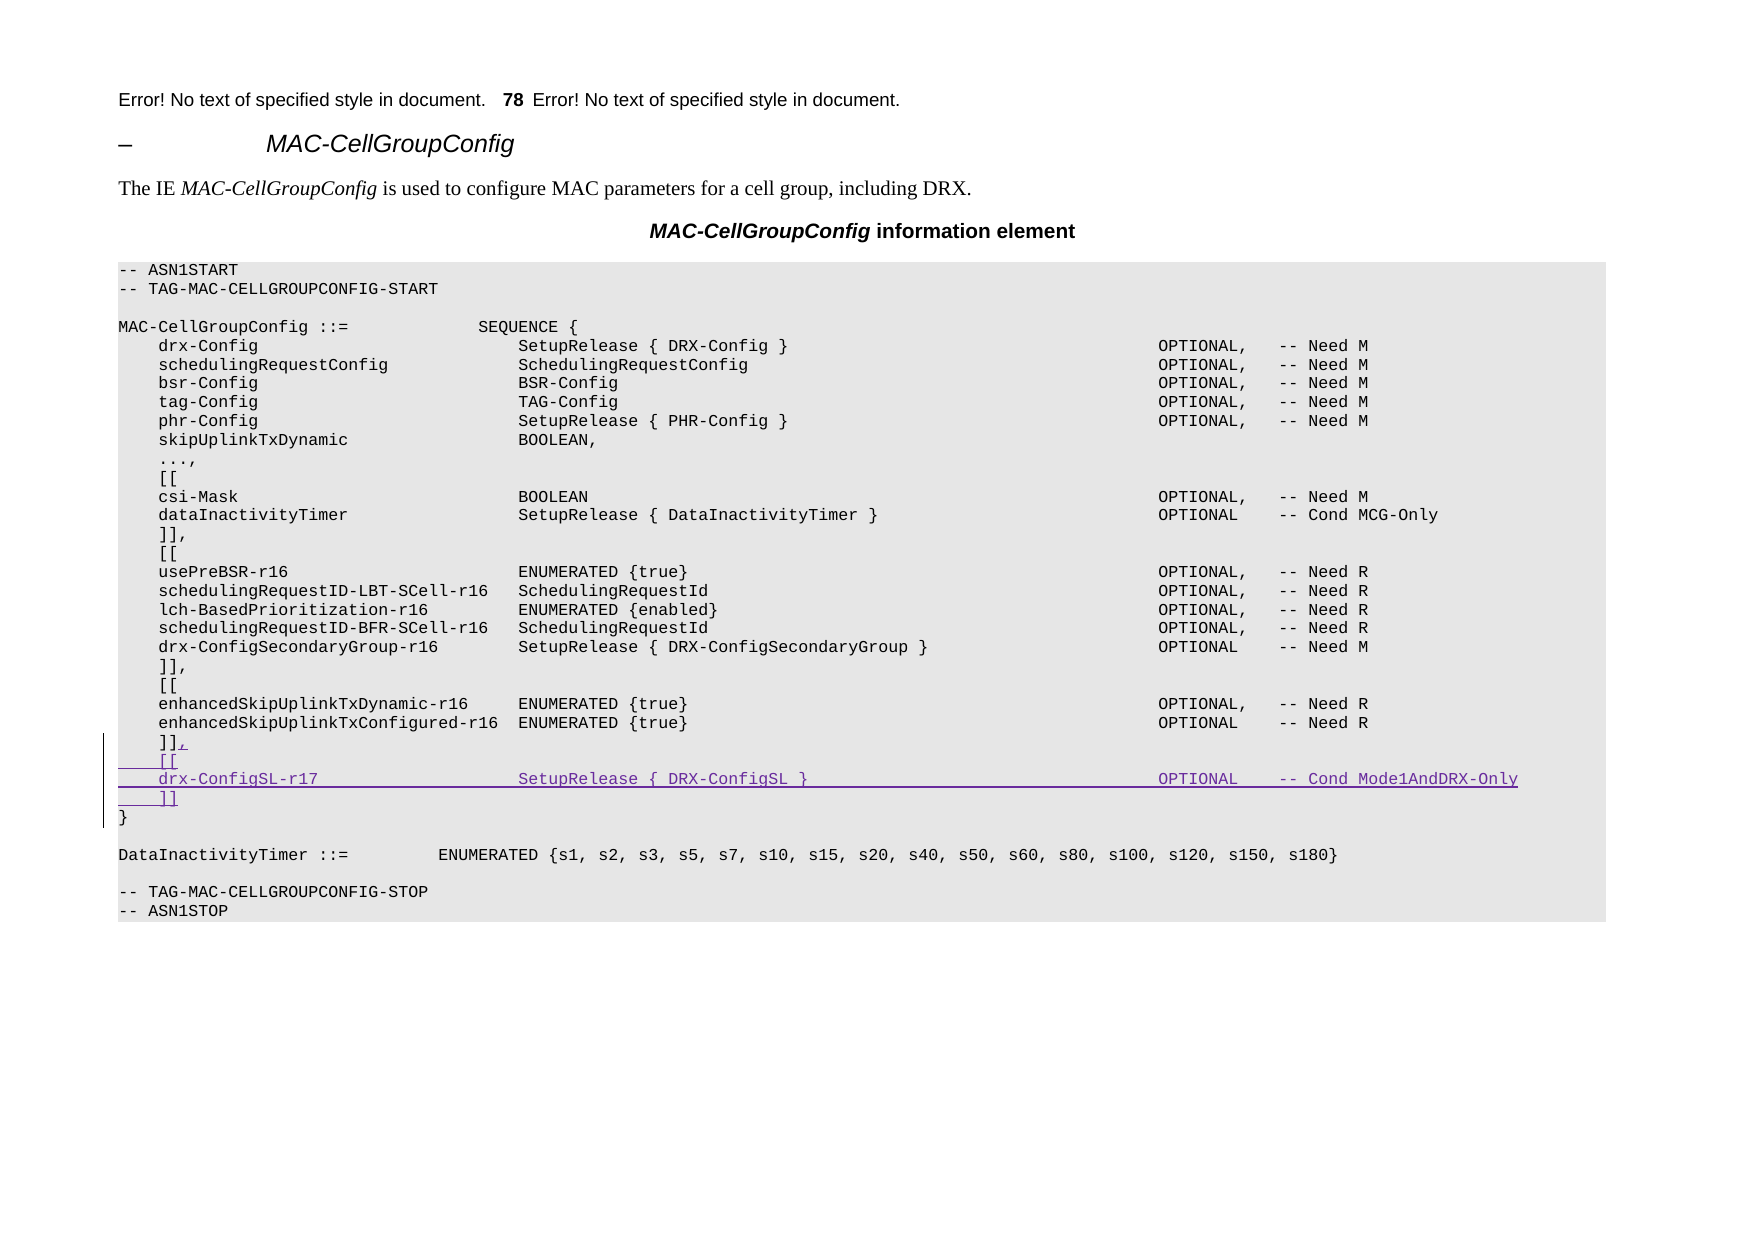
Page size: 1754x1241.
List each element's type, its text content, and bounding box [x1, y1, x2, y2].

text enhancedSkipUplinkTxDynamic-r16 ENUMERATED {true} OPTIONAL, -- Need R [118, 696, 1606, 714]
text ]], [118, 658, 1606, 677]
text ..., [118, 450, 1606, 469]
text tag-Config TAG-Config OPTIONAL, -- Need M [118, 394, 1606, 413]
text schedulingRequestConfig SchedulingRequestConfig OPTIONAL, -- Need M [118, 356, 1606, 375]
text ]] [118, 733, 1606, 752]
text lch-BasedPrioritization-r16 ENUMERATED {enabled} OPTIONAL, -- Need R [118, 601, 1606, 620]
text [[ [118, 545, 1606, 563]
text [[ [118, 469, 1606, 488]
text } [118, 809, 1606, 827]
text -- TAG-MAC-CELLGROUPCONFIG-STOP [118, 884, 1606, 903]
text phr-Config SetupRelease { PHR-Config } OPTIONAL, -- Need M [118, 413, 1606, 432]
text [[ [118, 677, 1606, 696]
text enhancedSkipUplinkTxConfigured-r16 ENUMERATED {true} OPTIONAL -- Need R [118, 714, 1606, 733]
text -- TAG-MAC-CELLGROUPCONFIG-START [118, 281, 1606, 299]
text csi-Mask BOOLEAN OPTIONAL, -- Need M [118, 488, 1606, 507]
text DataInactivityTimer ::= ENUMERATED {s1, s2, s3, s5, s7, s10, s15, s20, s40, s50, s60, s80, s100, s120, s150, s180} [118, 846, 1606, 865]
subtitle – MAC-CellGroupConfig [118, 129, 1606, 158]
text MAC-CellGroupConfig information element [118, 219, 1606, 243]
text The IE MAC-CellGroupConfig is used to configure MAC parameters for a cell group, including DRX. [118, 176, 1606, 200]
text schedulingRequestID-LBT-SCell-r16 SchedulingRequestId OPTIONAL, -- Need R [118, 582, 1606, 601]
text skipUplinkTxDynamic BOOLEAN, [118, 432, 1606, 450]
text bsr-Config BSR-Config OPTIONAL, -- Need M [118, 375, 1606, 394]
text drx-ConfigSecondaryGroup-r16 SetupRelease { DRX-ConfigSecondaryGroup } OPTIONAL -- Need M [118, 639, 1606, 658]
text -- ASN1START [118, 262, 1606, 281]
text -- ASN1STOP [118, 903, 1606, 922]
text usePreBSR-r16 ENUMERATED {true} OPTIONAL, -- Need R [118, 563, 1606, 582]
text MAC-CellGroupConfig ::= SEQUENCE { [118, 318, 1606, 337]
text schedulingRequestID-BFR-SCell-r16 SchedulingRequestId OPTIONAL, -- Need R [118, 620, 1606, 639]
text ]], [118, 526, 1606, 545]
text drx-Config SetupRelease { DRX-Config } OPTIONAL, -- Need M [118, 337, 1606, 356]
text dataInactivityTimer SetupRelease { DataInactivityTimer } OPTIONAL -- Cond MCG-Only [118, 507, 1606, 526]
